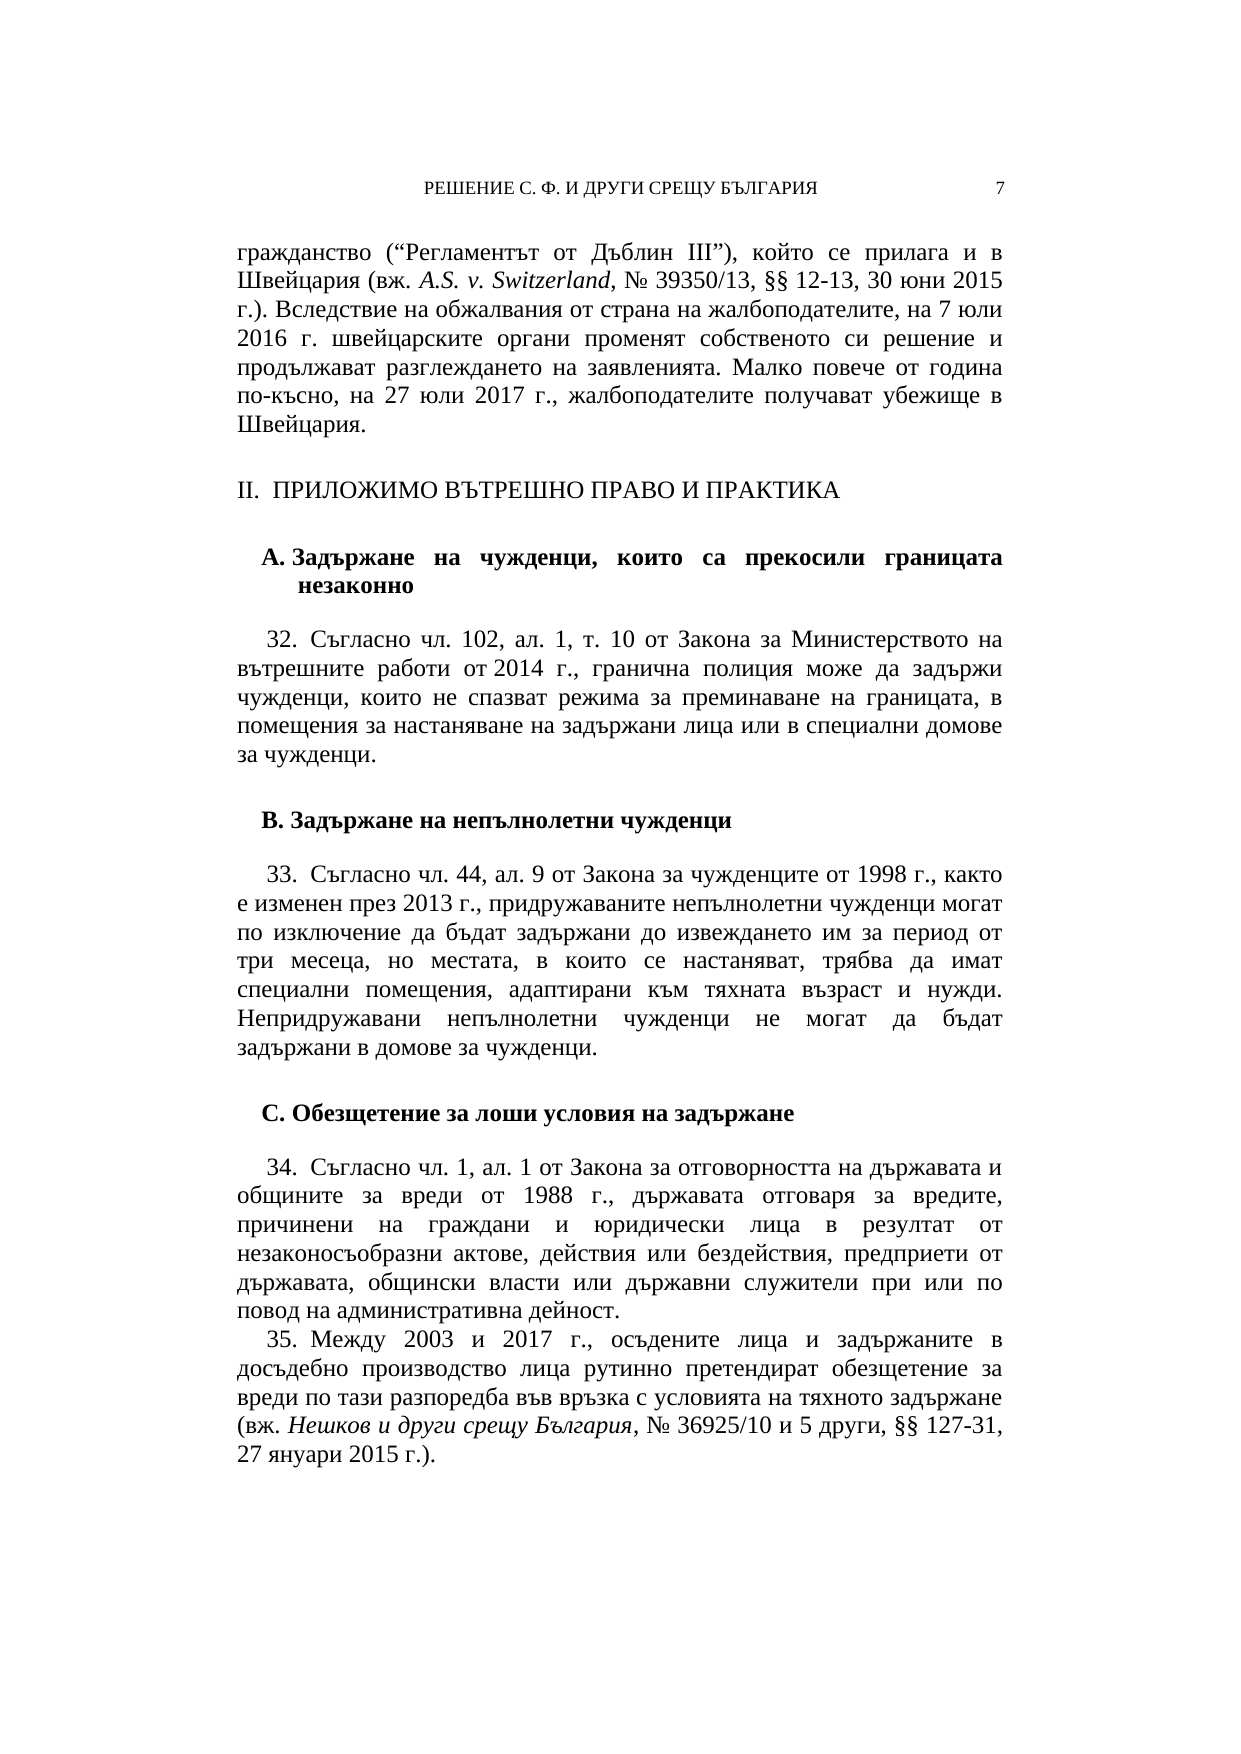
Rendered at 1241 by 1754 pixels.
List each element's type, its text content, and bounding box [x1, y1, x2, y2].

subtitle B. Задържане на непълнолетни чужденци [261, 806, 1003, 834]
subtitle A. Задържане на чужденци, които са прекосили границата незаконно [261, 542, 1003, 599]
text 33. Съгласно чл. 44, ал. 9 от Закона за чужденците от 1998 г., както е изменен през 2013 г., придружаваните непълнолетни чужденци могат по изключение да бъдат задържани до извеждането им за период от три месеца, но местата, в които се настаняват, трябва да имат специални помещения, адаптирани към тяхната възраст и нужди. Непридружавани непълнолетни чужденци не могат да бъдат задържани в домове за чужденци. [237, 859, 1003, 1061]
text 35. Между 2003 и 2017 г., осъдените лица и задържаните в досъдебно производство лица рутинно претендират обезщетение за вреди по тази разпоредба във връзка с условията на тяхното задържане (вж. Нешков и други срещу България, № 36925/10 и 5 други, §§ 127-31, 27 януари 2015 г.). [237, 1324, 1003, 1468]
subtitle C. Обезщетение за лоши условия на задържане [261, 1098, 1003, 1127]
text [237, 237, 1003, 438]
text 34. Съгласно чл. 1, ал. 1 от Закона за отговорността на държавата и общините за вреди от 1988 г., държавата отговаря за вредите, причинени на граждани и юридически лица в резултат от незаконосъобразни актове, действия или бездействия, предприети от държавата, общински власти или държавни служители при или по повод на административна дейност. [237, 1152, 1003, 1324]
subtitle II. ПРИЛОЖИМО ВЪТРЕШНО ПРАВО И ПРАКТИКА [237, 476, 1003, 504]
